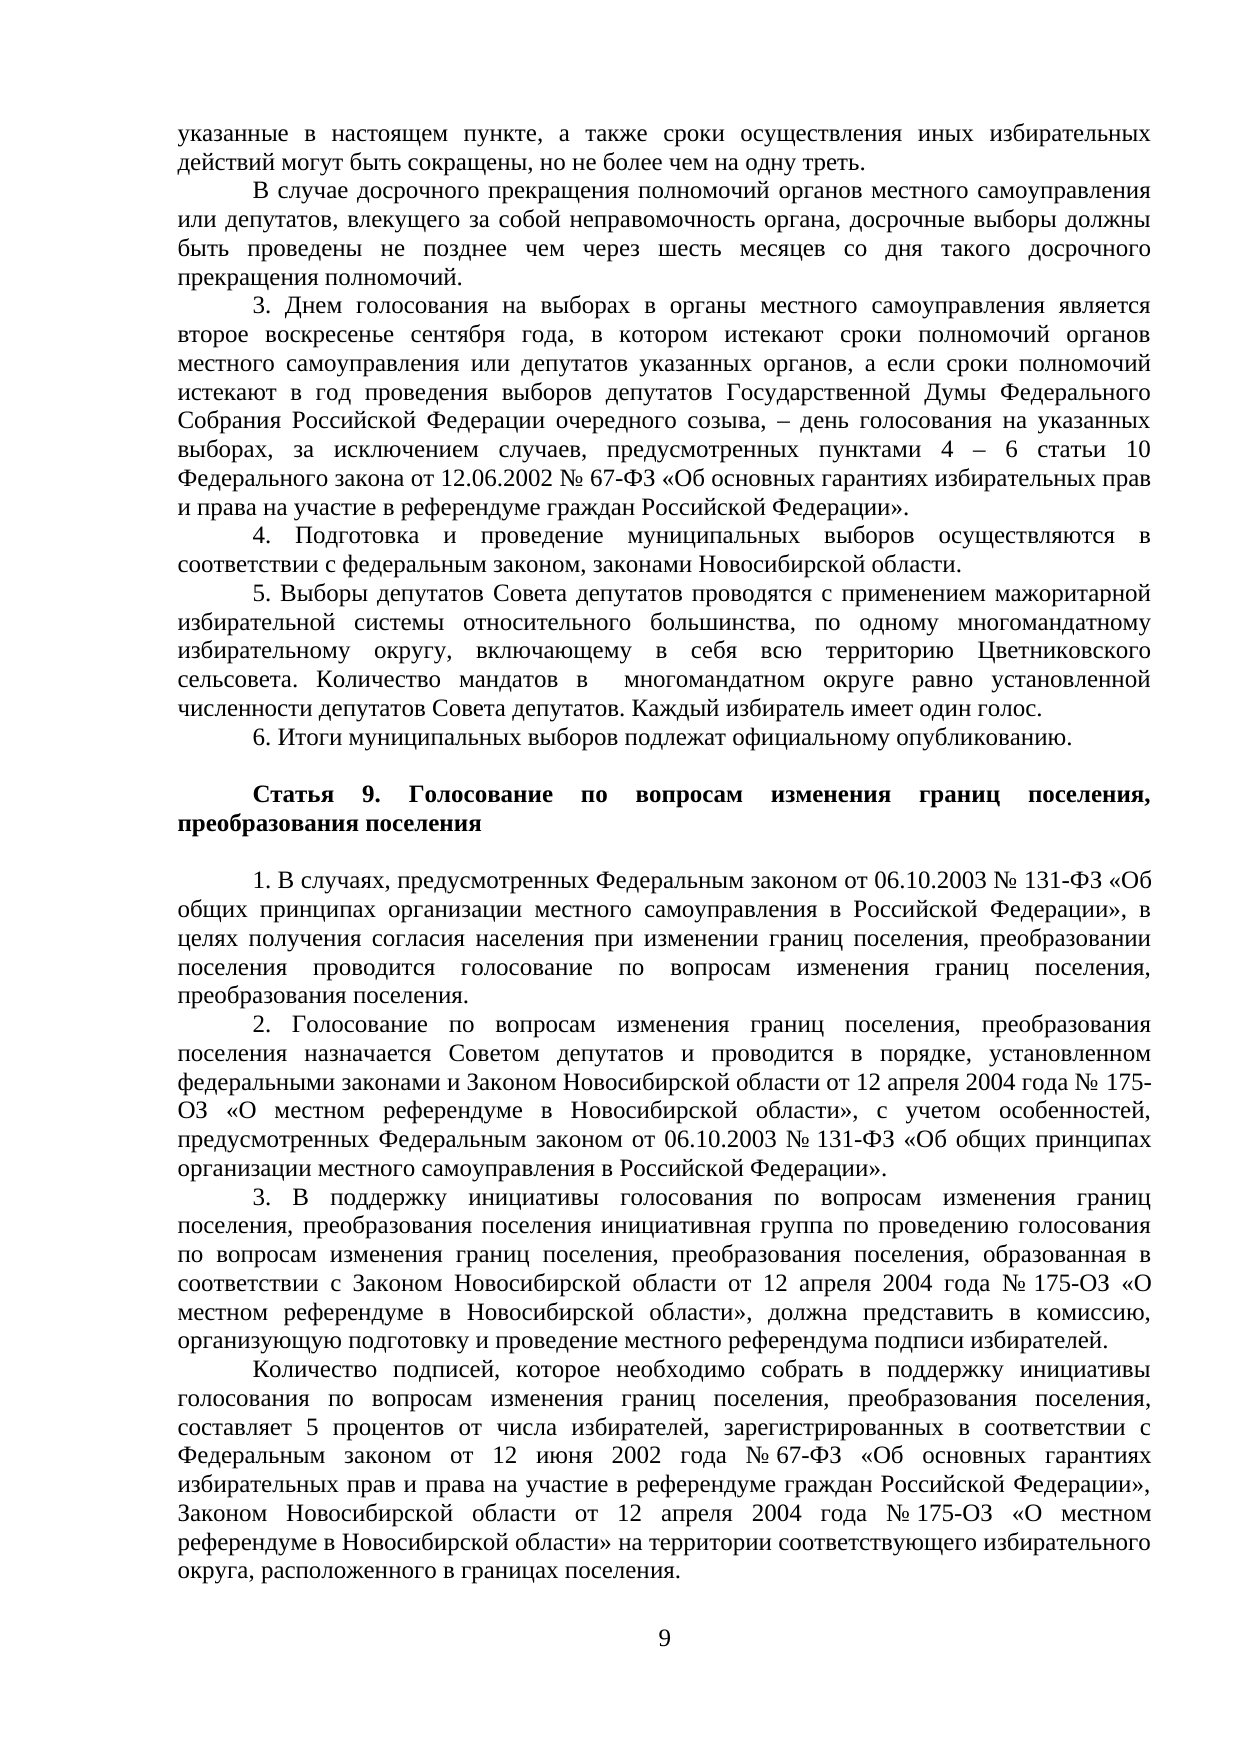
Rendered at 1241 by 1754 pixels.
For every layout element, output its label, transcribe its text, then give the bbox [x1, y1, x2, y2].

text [177, 118, 1152, 176]
text 3. Днем голосования на выборах в органы местного самоуправления является второе воскресенье сентября года, в котором истекают сроки полномочий органов местного самоуправления или депутатов указанных органов, а если сроки полномочий истекают в год проведения выборов депутатов Государственной Думы Федерального Собрания Российской Федерации очередного созыва, – день голосования на указанных выборах, за исключением случаев, предусмотренных пунктами 4 – 6 статьи 10 Федерального закона от 12.06.2002 № 67-ФЗ «Об основных гарантиях избирательных прав и права на участие в референдуме граждан Российской Федерации». [177, 291, 1152, 521]
text 6. Итоги муниципальных выборов подлежат официальному опубликованию. [177, 722, 1152, 751]
text 2. Голосование по вопросам изменения границ поселения, преобразования поселения назначается Советом депутатов и проводится в порядке, установленном федеральными законами и Законом Новосибирской области от 12 апреля 2004 года № 175-ОЗ «О местном референдуме в Новосибирской области», с учетом особенностей, предусмотренных Федеральным законом от 06.10.2003 № 131-ФЗ «Об общих принципах организации местного самоуправления в Российской Федерации». [177, 1009, 1152, 1182]
text 3. В поддержку инициативы голосования по вопросам изменения границ поселения, преобразования поселения инициативная группа по проведению голосования по вопросам изменения границ поселения, преобразования поселения, образованная в соответствии с Законом Новосибирской области от 12 апреля 2004 года № 175-ОЗ «О местном референдуме в Новосибирской области», должна представить в комиссию, организующую подготовку и проведение местного референдума подписи избирателей. [177, 1182, 1152, 1354]
text 4. Подготовка и проведение муниципальных выборов осуществляются в соответствии с федеральным законом, законами Новосибирской области. [177, 521, 1152, 578]
text Количество подписей, которое необходимо собрать в поддержку инициативы голосования по вопросам изменения границ поселения, преобразования поселения, составляет 5 процентов от числа избирателей, зарегистрированных в соответствии с Федеральным законом от 12 июня 2002 года № 67-ФЗ «Об основных гарантиях избирательных прав и права на участие в референдуме граждан Российской Федерации», Законом Новосибирской области от 12 апреля 2004 года № 175-ОЗ «О местном референдуме в Новосибирской области» на территории соответствующего избирательного округа, расположенного в границах поселения. [177, 1354, 1152, 1584]
text 5. Выборы депутатов Совета депутатов проводятся с применением мажоритарной избирательной системы относительного большинства, по одному многомандатному избирательному округу, включающему в себя всю территорию Цветниковского сельсовета. Количество мандатов в многомандатном округе равно установленной численности депутатов Совета депутатов. Каждый избиратель имеет один голос. [177, 578, 1152, 722]
text 1. В случаях, предусмотренных Федеральным законом от 06.10.2003 № 131-ФЗ «Об общих принципах организации местного самоуправления в Российской Федерации», в целях получения согласия населения при изменении границ поселения, преобразовании поселения проводится голосование по вопросам изменения границ поселения, преобразования поселения. [177, 866, 1152, 1009]
text Статья 9. Голосование по вопросам изменения границ поселения, преобразования поселения [177, 779, 1152, 837]
text В случае досрочного прекращения полномочий органов местного самоуправления или депутатов, влекущего за собой неправомочность органа, досрочные выборы должны быть проведены не позднее чем через шесть месяцев со дня такого досрочного прекращения полномочий. [177, 176, 1152, 291]
